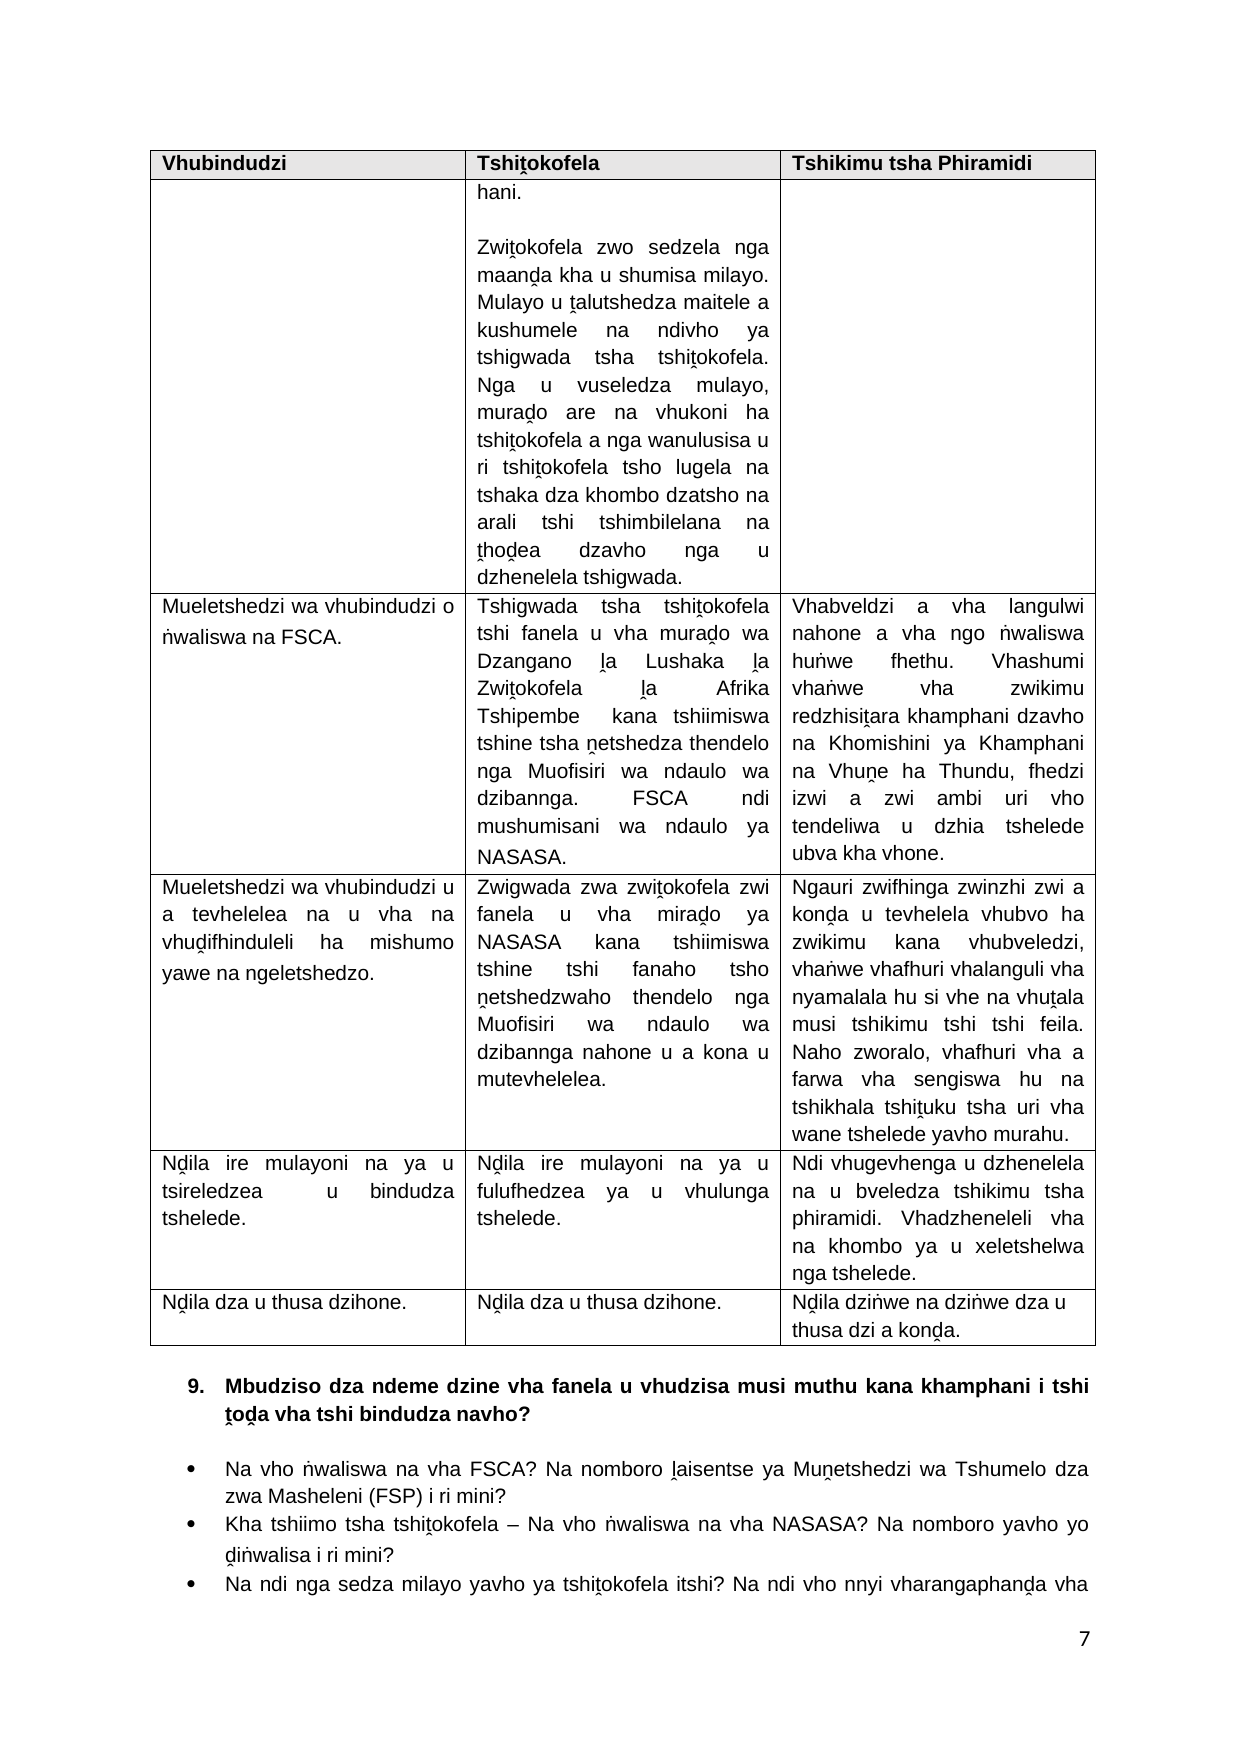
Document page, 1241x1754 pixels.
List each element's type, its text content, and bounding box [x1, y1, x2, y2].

list Kha tshiimo tsha tshiṱokofela – Na vho ṅwaliswa na vha NASASA? Na nomboro yavho yo ḓiṅwalisa i ri mini? [187, 1511, 1090, 1568]
table_cell Ngauri zwifhinga zwinzhi zwi a konḓa u tevhelela vhubvo ha zwikimu kana vhubveledzi, vhaṅwe vhafhuri vhalanguli vha nyamalala hu si vhe na vhuṱala musi tshikimu tshi tshi feila. Naho zworalo, vhafhuri vha a farwa vha sengiswa hu na tshikhala tshiṱuku tsha uri vha wane tshelede yavho murahu. [781, 875, 1095, 1150]
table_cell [466, 180, 780, 593]
table_cell Ndi vhugevhenga u dzhenelela na u bveledza tshikimu tsha phiramidi. Vhadzheneleli vha na khombo ya u xeletshelwa nga tshelede. [781, 1151, 1095, 1289]
table_cell Vhabveldzi a vha langulwi nahone a vha ngo ṅwaliswa huṅwe fhethu. Vhashumi vhaṅwe vha zwikimu redzhisiṱara khamphani dzavho na Khomishini ya Khamphani na Vhuṋe ha Thundu, fhedzi izwi a zwi ambi uri vho tendeliwa u dzhia tshelede ubva kha vhone. [781, 594, 1095, 874]
table_cell Nḓila dza u thusa dzihone. [466, 1290, 780, 1345]
table_header Tshikimu tsha Phiramidi [781, 151, 1095, 179]
list Mbudziso dza ndeme dzine vha fanela u vhudzisa musi muthu kana khamphani i tshi ṱoḓa vha tshi bindudza navho? [187, 1374, 1090, 1425]
table_cell Mueletshedzi wa vhubindudzi o ṅwaliswa na FSCA. [151, 594, 465, 874]
table_cell Zwigwada zwa zwiṱokofela zwi fanela u vha miraḓo ya NASASA kana tshiimiswa tshine tshi fanaho tsho ṋetshedzwaho thendelo nga Muofisiri wa ndaulo wa dzibannga nahone u a kona u mutevhelelea. [466, 875, 780, 1150]
table_cell Mueletshedzi wa vhubindudzi u a tevhelelea na u vha na vhuḓifhinduleli ha mishumo yawe na ngeletshedzo. [151, 875, 465, 1150]
table_cell Nḓila dza u thusa dzihone. [151, 1290, 465, 1345]
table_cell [151, 180, 465, 593]
table_header Vhubindudzi [151, 151, 465, 179]
table_cell Tshigwada tsha tshiṱokofela tshi fanela u vha muraḓo wa Dzangano ḽa Lushaka ḽa Zwiṱokofela ḽa Afrika Tshipembe kana tshiimiswa tshine tsha ṋetshedza thendelo nga Muofisiri wa ndaulo wa dzibannga. FSCA ndi mushumisani wa ndaulo ya NASASA. [466, 594, 780, 874]
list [187, 1572, 1090, 1596]
table_cell Nḓila ire mulayoni na ya u tsireledzea u bindudza tshelede. [151, 1151, 465, 1289]
table_cell Nḓila ire mulayoni na ya u fulufhedzea ya u vhulunga tshelede. [466, 1151, 780, 1289]
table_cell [781, 180, 1095, 593]
table_cell Nḓila dziṅwe na dziṅwe dza u thusa dzi a konḓa. [781, 1290, 1095, 1345]
list Na vho ṅwaliswa na vha FSCA? Na nomboro ḽaisentse ya Muṋetshedzi wa Tshumelo dza zwa Masheleni (FSP) i ri mini? [187, 1456, 1090, 1508]
table_header Tshiṱokofela [466, 151, 780, 179]
